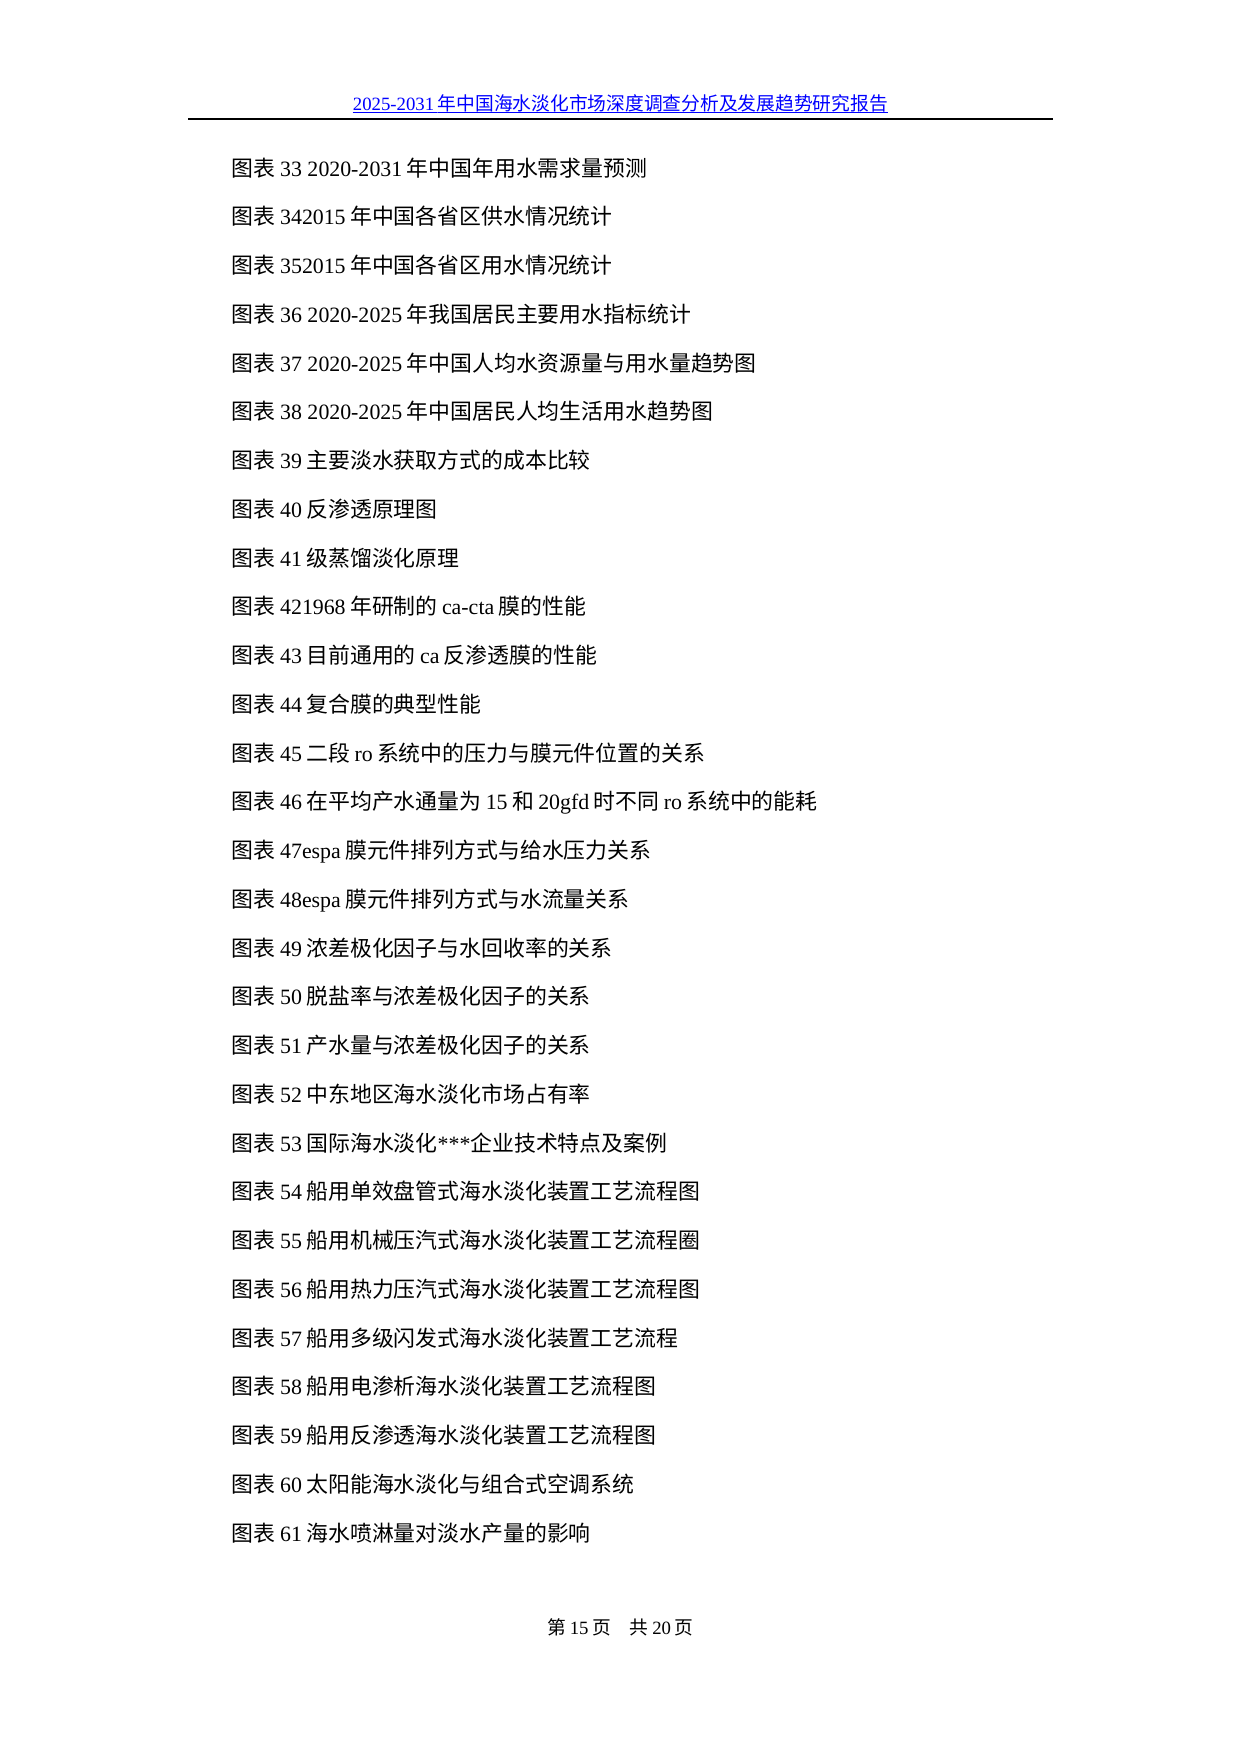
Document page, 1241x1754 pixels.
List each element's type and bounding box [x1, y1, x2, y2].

text [187, 150, 1053, 1548]
